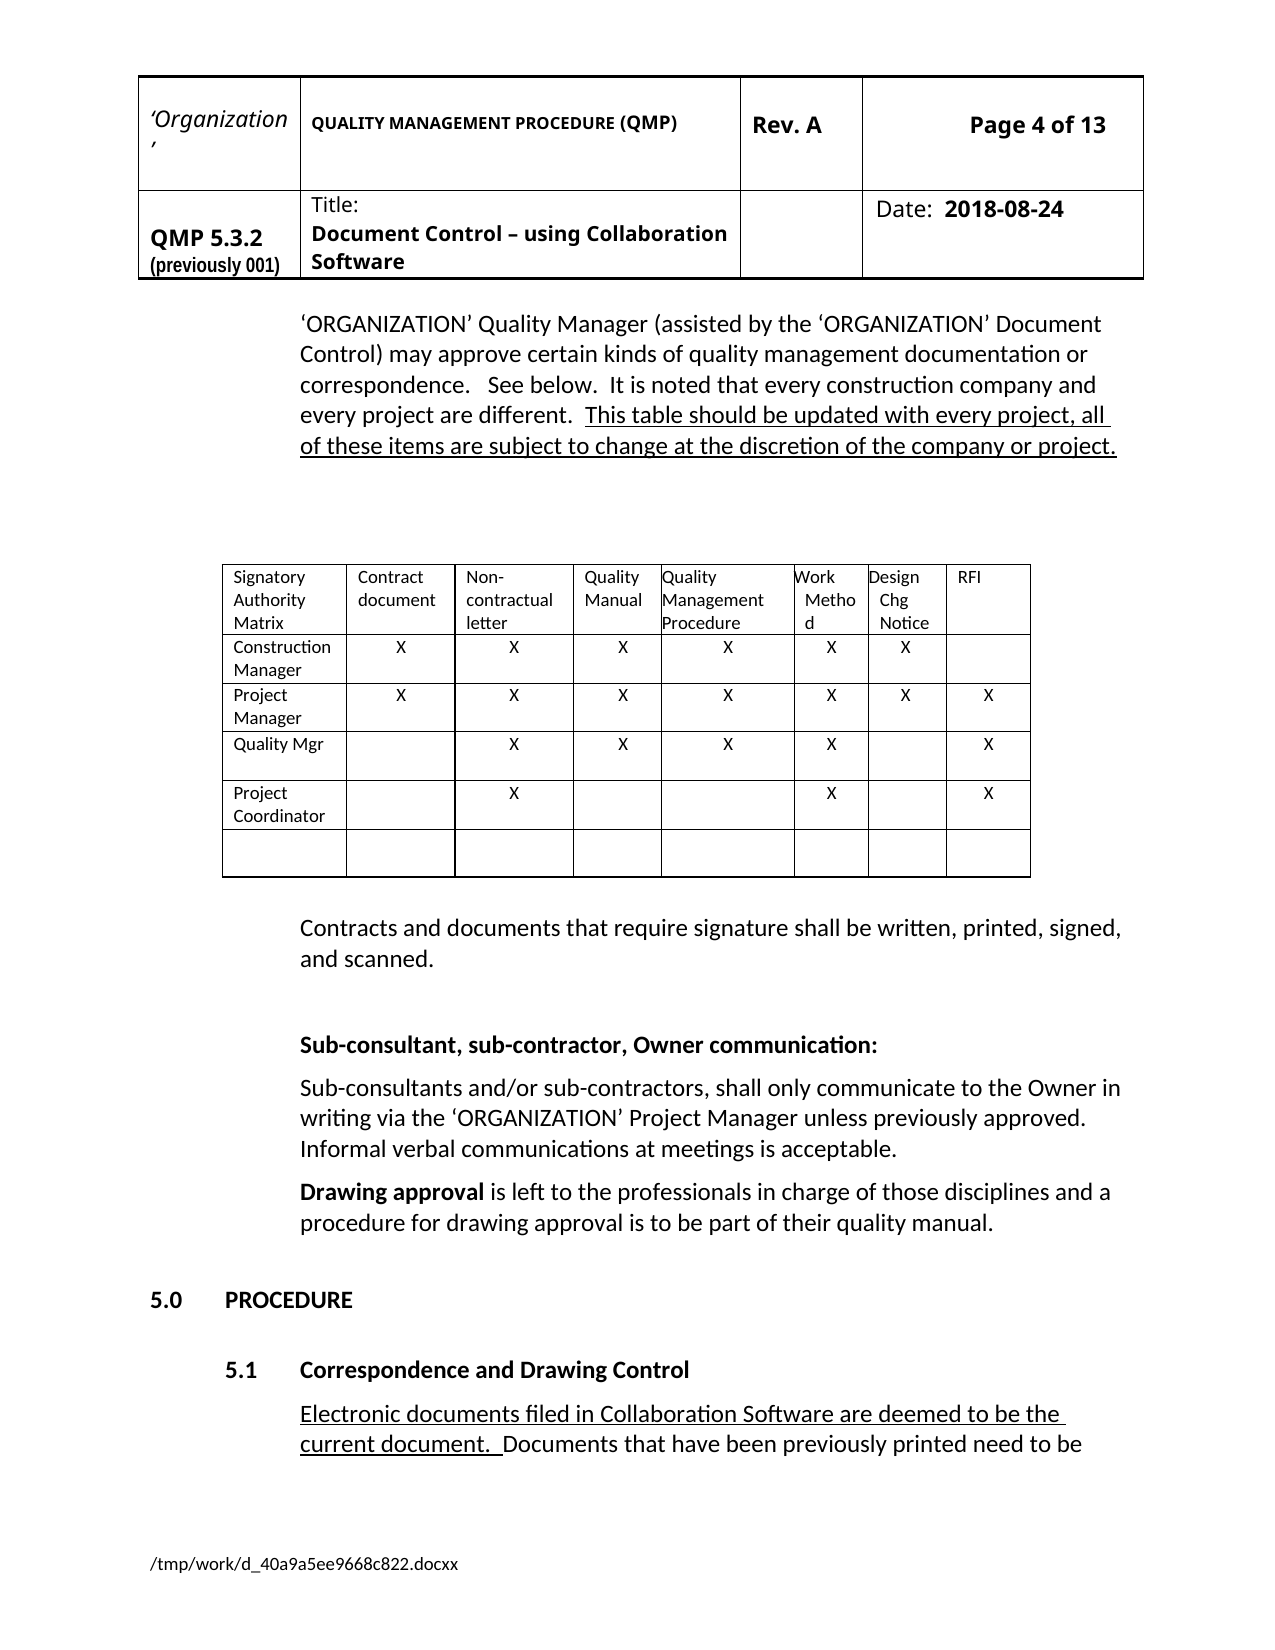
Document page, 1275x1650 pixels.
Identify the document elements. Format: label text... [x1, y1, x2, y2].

table_cell [574, 830, 661, 876]
table_cell [662, 830, 794, 876]
table_cell X [662, 684, 794, 731]
table_cell X [795, 684, 868, 731]
list PROCEDURE [150, 1285, 1125, 1315]
table_cell [223, 830, 346, 876]
table_cell [347, 830, 454, 876]
table_header Design Chg Notice [869, 565, 946, 634]
table_header Quality Management Procedure [662, 565, 794, 634]
table_cell X [574, 732, 661, 780]
table_cell [456, 830, 573, 876]
list Sub-consultants and/or sub-contractors, shall only communicate to the Owner in writing via the ‘ORGANIZATION’ Project Manager unless previously approved. Informal verbal communications at meetings is acceptable. [300, 1072, 1125, 1164]
table_cell X [574, 635, 661, 682]
table_cell [869, 732, 946, 780]
table_cell X [947, 781, 1030, 828]
table_cell [947, 635, 1030, 682]
table_cell X [795, 635, 868, 682]
table_cell [947, 830, 1030, 876]
table_header RFI [947, 565, 1030, 634]
list Contracts and documents that require signature shall be written, printed, signed, and scanned. [300, 912, 1125, 973]
table_cell X [456, 684, 573, 731]
table_cell [795, 830, 868, 876]
table_cell [574, 781, 661, 828]
table_cell [347, 781, 454, 828]
table_cell X [869, 635, 946, 682]
table_cell X [947, 732, 1030, 780]
table_header Contract document [347, 565, 454, 634]
list Correspondence and Drawing Control [225, 1355, 1125, 1385]
table_header Work Method [795, 565, 868, 634]
list Sub-consultant, sub-contractor, Owner communication: [300, 1029, 1125, 1059]
table_cell [869, 830, 946, 876]
table_cell X [456, 781, 573, 828]
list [300, 308, 1125, 461]
list Drawing approval is left to the professionals in charge of those disciplines and a procedure for drawing approval is to be part of their quality manual. [300, 1176, 1125, 1237]
table_cell X [795, 781, 868, 828]
table_cell X [347, 684, 454, 731]
table_cell Project Coordinator [223, 781, 346, 828]
table_cell X [947, 684, 1030, 731]
table_cell X [574, 684, 661, 731]
table_cell X [795, 732, 868, 780]
table_cell X [869, 684, 946, 731]
table_cell X [456, 635, 573, 682]
table_cell X [662, 635, 794, 682]
table_cell [662, 781, 794, 828]
table_cell X [347, 635, 454, 682]
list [300, 1398, 1125, 1459]
table_cell Construction Manager [223, 635, 346, 682]
table_header Quality Manual [574, 565, 661, 634]
table_header Non-contractual letter [456, 565, 573, 634]
table_header Signatory Authority Matrix [223, 565, 346, 634]
table_cell [869, 781, 946, 828]
table_cell X [662, 732, 794, 780]
table_cell Project Manager [223, 684, 346, 731]
table_cell X [456, 732, 573, 780]
table_cell [347, 732, 454, 780]
table_cell Quality Mgr [223, 732, 346, 780]
